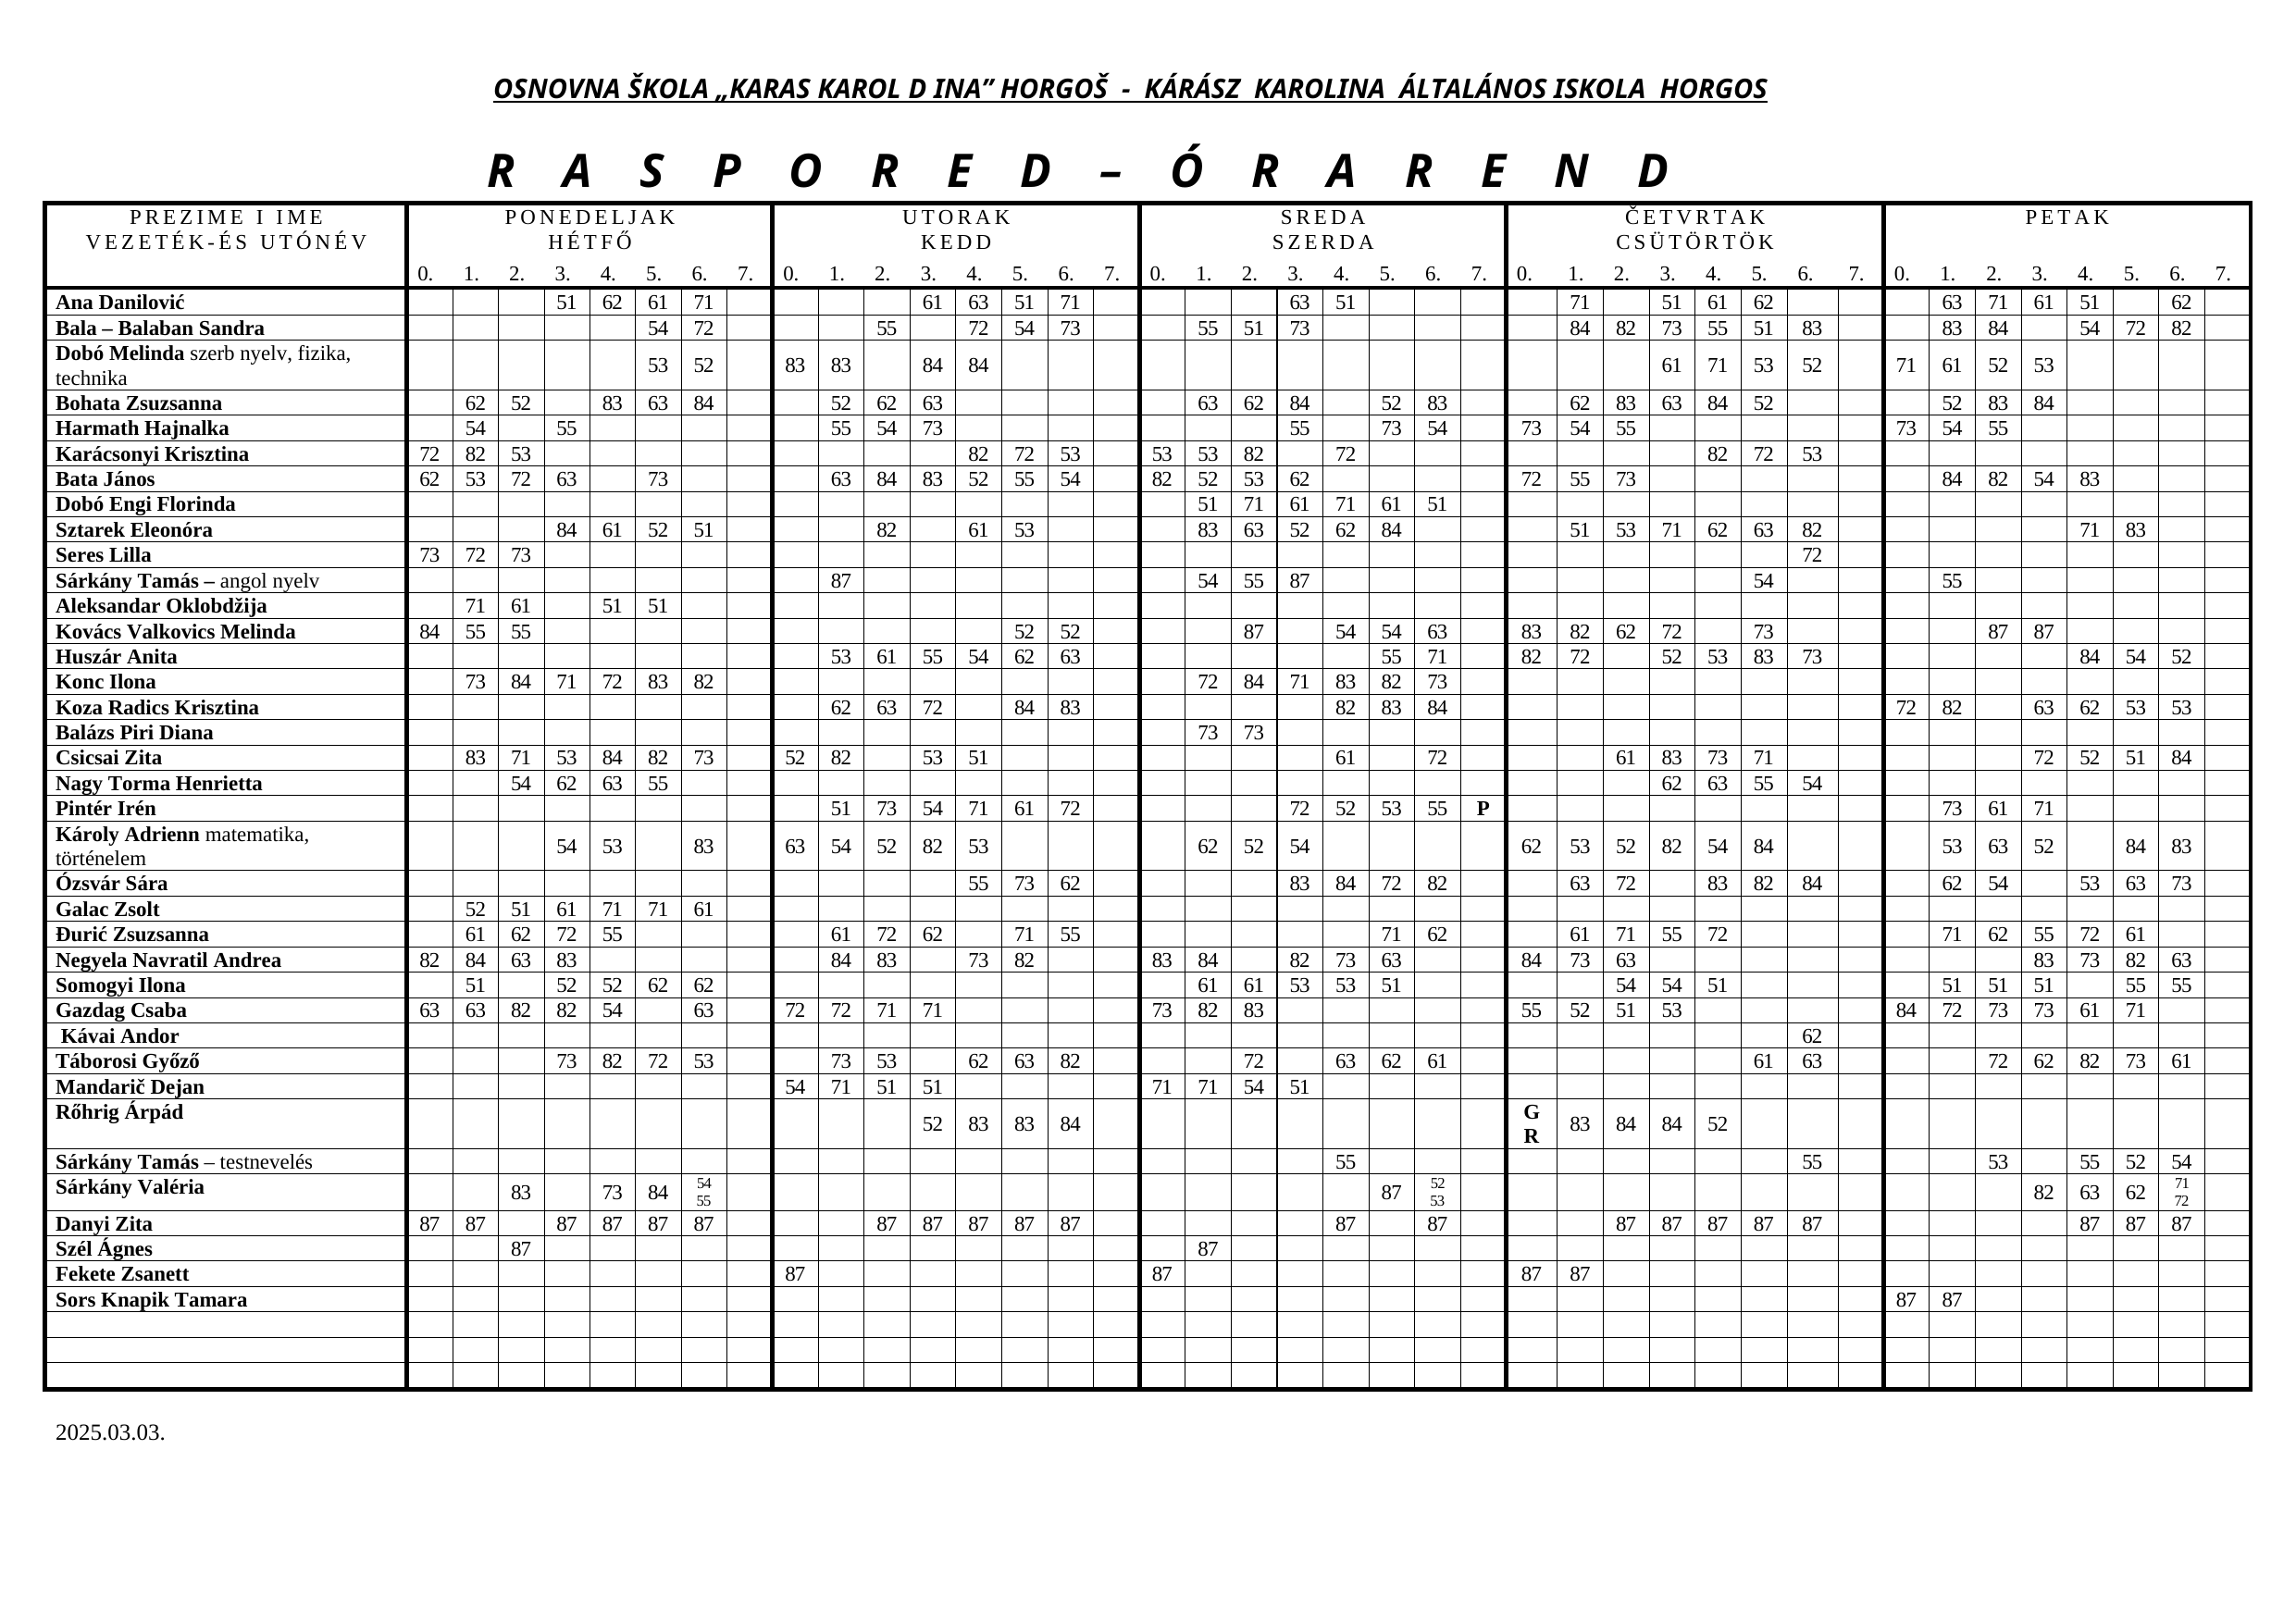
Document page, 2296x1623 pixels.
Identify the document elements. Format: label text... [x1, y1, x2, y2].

table_cell 62 [956, 1048, 1001, 1072]
table_cell 87 [775, 1261, 818, 1286]
table_cell [636, 1149, 681, 1173]
table_cell 51 [1002, 290, 1048, 315]
table_cell 63 [1558, 871, 1603, 896]
table_cell 87 [409, 1211, 453, 1235]
table_cell [1002, 1338, 1048, 1362]
table_cell 72 [2067, 922, 2113, 947]
table_cell [1323, 542, 1369, 567]
table_cell 61 [1278, 492, 1322, 516]
table_cell 62 [1370, 1048, 1414, 1072]
table_cell [1094, 822, 1137, 870]
table_cell 87 [1695, 1211, 1741, 1235]
table_cell 62 [682, 973, 726, 997]
table_cell [409, 1074, 453, 1098]
table_cell 82 [911, 822, 955, 870]
table_cell [864, 1149, 910, 1173]
table_cell [911, 316, 955, 340]
table_cell 71 [1370, 922, 1414, 947]
table_cell [2067, 441, 2113, 465]
table_cell 84 [864, 466, 910, 491]
table_cell [1508, 871, 1557, 896]
table_cell [636, 695, 681, 719]
table_cell [1788, 796, 1838, 821]
table_cell [2114, 1236, 2158, 1260]
table_cell 55 [2159, 973, 2204, 997]
table_cell 55 [636, 771, 681, 795]
table_cell 71 [1415, 644, 1460, 668]
table_cell [727, 1312, 770, 1336]
table_cell [1650, 695, 1694, 719]
table_cell [1558, 1211, 1603, 1235]
table_cell [2205, 720, 2249, 744]
table_cell 82 [1604, 316, 1649, 340]
table_cell Galac Zsolt [47, 897, 404, 921]
table_cell [1788, 695, 1838, 719]
table_cell 84 [1002, 695, 1048, 719]
table_cell [1049, 1312, 1093, 1336]
table_cell [453, 1099, 498, 1148]
table_cell 82 [1930, 695, 1975, 719]
table_cell 52 [864, 822, 910, 870]
table_cell [2067, 1363, 2113, 1387]
table_cell [1742, 1236, 1787, 1260]
table_cell [775, 796, 818, 821]
table_cell [1461, 1099, 1504, 1148]
table_cell 52 [1002, 619, 1048, 643]
table_cell Kovács Valkovics Melinda [47, 619, 404, 643]
table_cell [1508, 695, 1557, 719]
table_cell GR [1508, 1099, 1557, 1148]
table_cell [1558, 1312, 1603, 1336]
table_cell [1142, 290, 1185, 315]
table_cell 73 [1930, 796, 1975, 821]
table_cell [956, 922, 1001, 947]
table_cell [1788, 922, 1838, 947]
table_cell [775, 1312, 818, 1336]
table_cell [2022, 897, 2066, 921]
table_cell 51 [2022, 973, 2066, 997]
table_cell 54 [1232, 1074, 1276, 1098]
table_cell [453, 290, 498, 315]
table_cell [499, 1048, 544, 1072]
table_cell 87 [864, 1211, 910, 1235]
table_cell [1232, 922, 1276, 947]
table_cell [499, 796, 544, 821]
table_cell [1323, 1261, 1369, 1286]
table_cell [727, 998, 770, 1022]
table_cell [727, 1211, 770, 1235]
table_cell [2159, 897, 2204, 921]
table_cell 52 [453, 897, 498, 921]
table_cell [775, 1338, 818, 1362]
table_cell [727, 1236, 770, 1260]
table_cell [864, 720, 910, 744]
table_cell [2022, 669, 2066, 694]
table_cell 83 [1508, 619, 1557, 643]
table_cell [2022, 1236, 2066, 1260]
table_cell [1604, 1312, 1649, 1336]
table_cell 84 [545, 517, 590, 541]
table_cell 62 [1788, 1023, 1838, 1047]
table_cell 83 [1049, 695, 1093, 719]
table_cell [1650, 1261, 1694, 1286]
table_cell [499, 1099, 544, 1148]
table_cell [499, 341, 544, 390]
table_cell 87 [1930, 1287, 1975, 1311]
table_cell [1508, 492, 1557, 516]
table_cell [682, 1023, 726, 1047]
table_cell [1232, 771, 1276, 795]
table_cell 71 [1278, 669, 1322, 694]
table_cell [1049, 948, 1093, 972]
table_cell [1930, 1023, 1975, 1047]
table_cell 55 [1232, 568, 1276, 592]
table_cell [727, 1261, 770, 1286]
table_cell 83 [2114, 517, 2158, 541]
table_cell [47, 1363, 404, 1387]
table_cell [682, 1363, 726, 1387]
table_cell 63 [1788, 1048, 1838, 1072]
table_cell [453, 1261, 498, 1286]
table_cell 82 [1788, 517, 1838, 541]
table_cell [2114, 796, 2158, 821]
table_cell 63 [1695, 771, 1741, 795]
table_cell 87 [956, 1211, 1001, 1235]
table_cell [1508, 1211, 1557, 1235]
table_cell 63 [864, 695, 910, 719]
table_cell [1002, 822, 1048, 870]
table_cell [1839, 568, 1881, 592]
table_cell [1788, 1312, 1838, 1336]
table_cell 1. [453, 257, 499, 286]
table_cell [2114, 390, 2158, 415]
table_cell [499, 316, 544, 340]
table_cell [1650, 492, 1694, 516]
table_cell 83 [1323, 669, 1369, 694]
table_cell Konc Ilona [47, 669, 404, 694]
table_cell 87 [1788, 1211, 1838, 1235]
table_cell [1839, 542, 1881, 567]
table_cell [1094, 644, 1137, 668]
table_cell 7. [727, 257, 770, 286]
table_cell [1323, 341, 1369, 390]
table_cell 62 [1508, 822, 1557, 870]
table_cell Ózsvár Sára [47, 871, 404, 896]
table_cell 62 [2067, 695, 2113, 719]
table_cell 73 [819, 1048, 863, 1072]
table_cell [2205, 341, 2249, 390]
table_cell [1461, 1338, 1504, 1362]
table_cell [819, 1236, 863, 1260]
table_cell [590, 619, 635, 643]
table_cell [1461, 619, 1504, 643]
table_cell 53 [1323, 973, 1369, 997]
table_cell [1370, 568, 1414, 592]
table_cell 54 [1742, 568, 1787, 592]
table_cell [1323, 1287, 1369, 1311]
table_cell [1508, 1338, 1557, 1362]
table_header ČETVRTAK CSÜTÖRTÖK [1508, 205, 1881, 257]
table_cell [1930, 1363, 1975, 1387]
table_cell [1232, 796, 1276, 821]
table_cell [1839, 998, 1881, 1022]
table_cell [1002, 1287, 1048, 1311]
table_cell 82 [2022, 1174, 2066, 1209]
table_cell 52 [1695, 1099, 1741, 1148]
table_cell [1461, 1048, 1504, 1072]
table_cell [819, 441, 863, 465]
table_cell Fekete Zsanett [47, 1261, 404, 1286]
table_cell 63 [1185, 390, 1231, 415]
table_cell 83 [499, 1174, 544, 1209]
table_cell [409, 1236, 453, 1260]
table_cell 72 [775, 998, 818, 1022]
table_cell [636, 1338, 681, 1362]
table_cell 61 [956, 517, 1001, 541]
table_cell 73 [1278, 316, 1322, 340]
table_cell [1278, 897, 1322, 921]
table_cell [1094, 341, 1137, 390]
table_cell [1508, 897, 1557, 921]
table_cell [1094, 1074, 1137, 1098]
table_cell 53 [1002, 517, 1048, 541]
table_cell [819, 1174, 863, 1209]
table_cell [2159, 619, 2204, 643]
table_cell [2159, 1363, 2204, 1387]
table_header PETAK [1886, 205, 2249, 257]
table_cell 73 [1232, 720, 1276, 744]
table_cell [1323, 593, 1369, 617]
table_cell [636, 1023, 681, 1047]
table_cell [1002, 771, 1048, 795]
table_cell 61 [1742, 1048, 1787, 1072]
table_cell [1002, 998, 1048, 1022]
table_cell [1094, 492, 1137, 516]
table_cell 63 [1415, 619, 1460, 643]
table_cell [409, 517, 453, 541]
table_cell [1278, 1149, 1322, 1173]
table_cell 53 [1278, 973, 1322, 997]
table_cell 53 [2114, 695, 2158, 719]
table_cell [1142, 1312, 1185, 1336]
table_cell [819, 1211, 863, 1235]
table_cell [1886, 441, 1929, 465]
table_cell 84 [590, 746, 635, 770]
table_cell [1976, 746, 2021, 770]
table_cell [1278, 720, 1322, 744]
table_cell [2205, 390, 2249, 415]
table_cell 72 [682, 316, 726, 340]
table_cell [590, 415, 635, 440]
table_cell [2067, 542, 2113, 567]
table_cell [1142, 1099, 1185, 1148]
table_cell 4. [2067, 257, 2113, 286]
table_cell [775, 1174, 818, 1209]
table_cell [1839, 871, 1881, 896]
table_cell [499, 492, 544, 516]
table_cell [956, 568, 1001, 592]
table_cell 84 [682, 390, 726, 415]
text 2025.03.03. [56, 1419, 2240, 1444]
table_cell [1839, 948, 1881, 972]
table_cell [1558, 1048, 1603, 1072]
table_cell 2. [499, 257, 544, 286]
table_cell [590, 1149, 635, 1173]
table_cell [1886, 390, 1929, 415]
table_cell 54 [1049, 466, 1093, 491]
table_cell 83 [1002, 1099, 1048, 1148]
table_cell 55 [1049, 922, 1093, 947]
table_cell [1461, 871, 1504, 896]
table_cell [1742, 492, 1787, 516]
table_cell 63 [2022, 695, 2066, 719]
table_cell [1142, 669, 1185, 694]
table_cell [819, 542, 863, 567]
table_cell [1695, 695, 1741, 719]
table_cell 54 55 [682, 1174, 726, 1209]
table_cell [636, 998, 681, 1022]
table_cell [1002, 897, 1048, 921]
table_cell 54 [1323, 619, 1369, 643]
table_cell 55 [1185, 316, 1231, 340]
table_cell [545, 568, 590, 592]
table_cell [911, 948, 955, 972]
table_cell 82 [1278, 948, 1322, 972]
table_cell [499, 1261, 544, 1286]
table_cell [1232, 1099, 1276, 1148]
table_cell [545, 1363, 590, 1387]
table_cell [775, 290, 818, 315]
table_cell [453, 316, 498, 340]
table_cell [1742, 1287, 1787, 1311]
table_cell [1788, 593, 1838, 617]
table_cell [1695, 897, 1741, 921]
table_cell [864, 871, 910, 896]
table_cell [1788, 822, 1838, 870]
table_cell [911, 1236, 955, 1260]
table_cell [1094, 1236, 1137, 1260]
table_cell 51 [1278, 1074, 1322, 1098]
table_cell 62 [864, 390, 910, 415]
table_cell [1604, 796, 1649, 821]
table_cell [1508, 290, 1557, 315]
table_cell Huszár Anita [47, 644, 404, 668]
table_cell [1508, 1149, 1557, 1173]
table_cell [1508, 1048, 1557, 1072]
table_cell [1558, 542, 1603, 567]
table_cell [911, 593, 955, 617]
table_cell 87 [590, 1211, 635, 1235]
table_cell [1323, 1023, 1369, 1047]
table_cell [2022, 1261, 2066, 1286]
table_cell [1002, 1312, 1048, 1336]
table_cell [1002, 1363, 1048, 1387]
table_cell [1415, 1261, 1460, 1286]
table_cell 72 [1185, 669, 1231, 694]
table_cell [2205, 746, 2249, 770]
table_cell [2114, 1261, 2158, 1286]
table_cell 87 [1142, 1261, 1185, 1286]
table_cell [1002, 415, 1048, 440]
table_cell [1650, 1363, 1694, 1387]
table_cell [1839, 922, 1881, 947]
table_cell [727, 1149, 770, 1173]
table_cell [1976, 1023, 2021, 1047]
table_cell [682, 619, 726, 643]
table_cell [2067, 897, 2113, 921]
table_cell [1508, 1174, 1557, 1209]
table_cell [2067, 1236, 2113, 1260]
table_cell [727, 492, 770, 516]
table_cell [682, 948, 726, 972]
table_cell Harmath Hajnalka [47, 415, 404, 440]
table_cell [1232, 1174, 1276, 1209]
table_cell 63 [2067, 1174, 2113, 1209]
table_cell [1839, 1338, 1881, 1362]
table_cell [1185, 290, 1231, 315]
table_cell [1415, 897, 1460, 921]
table_cell [682, 441, 726, 465]
table_cell 3. [910, 257, 956, 286]
table_cell [682, 1338, 726, 1362]
table_cell 55 [545, 415, 590, 440]
table_cell [1323, 1363, 1369, 1387]
table_cell 5. [636, 257, 681, 286]
table_cell [956, 771, 1001, 795]
table_cell [1839, 771, 1881, 795]
table_cell [453, 341, 498, 390]
table_cell [1002, 593, 1048, 617]
table_cell 84 [1278, 390, 1322, 415]
table_cell 61 [1232, 973, 1276, 997]
table_cell 62 [636, 973, 681, 997]
table_cell 71 [819, 1074, 863, 1098]
table_cell Gazdag Csaba [47, 998, 404, 1022]
table_cell [499, 517, 544, 541]
table_cell [1604, 1174, 1649, 1209]
table_cell 61 [682, 897, 726, 921]
table_cell [1508, 542, 1557, 567]
table_cell [590, 466, 635, 491]
table_cell [2159, 593, 2204, 617]
table_cell [2205, 1099, 2249, 1148]
table_cell [409, 669, 453, 694]
table_cell 51 [590, 593, 635, 617]
table_cell [1788, 746, 1838, 770]
table_cell [775, 1149, 818, 1173]
table_cell [453, 492, 498, 516]
table_cell [499, 1287, 544, 1311]
table_cell [1370, 1261, 1414, 1286]
table_cell Kávai Andor [47, 1023, 404, 1047]
table_cell 54 [499, 771, 544, 795]
table_cell [2022, 492, 2066, 516]
table_cell [1049, 415, 1093, 440]
table_cell [2159, 1023, 2204, 1047]
table_cell [409, 822, 453, 870]
table_cell [864, 746, 910, 770]
table_cell [2205, 517, 2249, 541]
table_cell [1142, 517, 1185, 541]
table_cell 61 [1558, 922, 1603, 947]
table_cell 54 [2114, 644, 2158, 668]
table_cell 83 [775, 341, 818, 390]
table_cell [1508, 746, 1557, 770]
table_cell [819, 290, 863, 315]
table_cell [1695, 492, 1741, 516]
table_cell 62 [1232, 390, 1276, 415]
table_cell 72 [819, 998, 863, 1022]
table_cell 73 [2067, 948, 2113, 972]
table_cell [1508, 341, 1557, 390]
table_cell [1461, 1236, 1504, 1260]
table_cell 7. [1838, 257, 1881, 286]
table_cell [1558, 796, 1603, 821]
table_cell [1094, 695, 1137, 719]
table_cell [1886, 492, 1929, 516]
table_cell 73 [1695, 746, 1741, 770]
table_cell 72 [409, 441, 453, 465]
table_cell [409, 568, 453, 592]
table_cell [636, 492, 681, 516]
table_cell Sárkány Valéria [47, 1174, 404, 1209]
table_cell [1886, 466, 1929, 491]
table_cell [2205, 1338, 2249, 1362]
table_cell [545, 1261, 590, 1286]
table_cell [1232, 1261, 1276, 1286]
table_cell [1839, 822, 1881, 870]
table_cell [1788, 1261, 1838, 1286]
table_cell [1142, 746, 1185, 770]
table_cell [545, 1338, 590, 1362]
table_cell [499, 644, 544, 668]
table_cell 72 [1049, 796, 1093, 821]
table_cell [1886, 897, 1929, 921]
table_cell 82 [409, 948, 453, 972]
table_cell [1461, 1287, 1504, 1311]
table_cell 84 [1049, 1099, 1093, 1148]
table_cell [1278, 593, 1322, 617]
table_cell [590, 1099, 635, 1148]
table_cell [1232, 1211, 1276, 1235]
table_cell [1185, 1287, 1231, 1311]
table_cell [2022, 517, 2066, 541]
table_cell 72 [911, 695, 955, 719]
table_cell [1323, 822, 1369, 870]
table_cell [1002, 720, 1048, 744]
table_cell 54 [2159, 1149, 2204, 1173]
table_cell [2022, 316, 2066, 340]
table_cell 63 [1742, 517, 1787, 541]
table_cell [1415, 948, 1460, 972]
table_cell 87 [1742, 1211, 1787, 1235]
table_cell Danyi Zita [47, 1211, 404, 1235]
table_cell [2205, 568, 2249, 592]
table_cell [1976, 568, 2021, 592]
table_cell 87 [1604, 1211, 1649, 1235]
table_cell [453, 1174, 498, 1209]
table_cell [409, 771, 453, 795]
table_cell 82 [1002, 948, 1048, 972]
table_cell 72 [1370, 871, 1414, 896]
table_cell 52 [1788, 341, 1838, 390]
table_cell [1049, 822, 1093, 870]
table_cell 62 [1976, 922, 2021, 947]
table_cell 54 [2067, 316, 2113, 340]
table_cell [1461, 568, 1504, 592]
table_cell 84 [1742, 822, 1787, 870]
table_cell [1461, 998, 1504, 1022]
table_cell [1278, 341, 1322, 390]
table_cell [1002, 542, 1048, 567]
table_cell [636, 415, 681, 440]
table_cell [819, 669, 863, 694]
table_cell [1839, 517, 1881, 541]
table_cell [727, 568, 770, 592]
table_cell [453, 1363, 498, 1387]
table_cell [819, 619, 863, 643]
table_cell 55 [1002, 466, 1048, 491]
table_cell [636, 644, 681, 668]
table_cell [1094, 1312, 1137, 1336]
table_cell [1650, 441, 1694, 465]
table_cell [2159, 998, 2204, 1022]
table_cell 53 [545, 746, 590, 770]
table_cell [409, 290, 453, 315]
table_cell [545, 1174, 590, 1209]
table_cell [682, 720, 726, 744]
table_cell [1742, 1363, 1787, 1387]
table_cell [1094, 619, 1137, 643]
table_cell 87 [2114, 1211, 2158, 1235]
table_cell 6. [1415, 257, 1460, 286]
table_cell [1886, 669, 1929, 694]
table_cell [2022, 593, 2066, 617]
table_cell [682, 922, 726, 947]
table_cell [2159, 568, 2204, 592]
table_cell 84 [1558, 316, 1603, 340]
table_cell [1094, 1338, 1137, 1362]
table_cell [590, 1312, 635, 1336]
table_cell [727, 415, 770, 440]
table_cell 2. [864, 257, 910, 286]
table_cell 62 [1002, 644, 1048, 668]
table_cell [1232, 341, 1276, 390]
table_cell [1094, 1363, 1137, 1387]
table_cell [2159, 517, 2204, 541]
table_cell 63 [1604, 948, 1649, 972]
table_cell [1370, 542, 1414, 567]
table_cell [1839, 415, 1881, 440]
table_cell [1650, 1074, 1694, 1098]
table_cell [1142, 1174, 1185, 1209]
table_cell 83 [590, 390, 635, 415]
table_cell [1185, 871, 1231, 896]
table_cell [1370, 1149, 1414, 1173]
table_cell [1278, 1261, 1322, 1286]
table_cell [409, 1174, 453, 1209]
table_cell [545, 1074, 590, 1098]
table_cell 87 [2159, 1211, 2204, 1235]
table_cell [1839, 492, 1881, 516]
table_cell 72 [956, 316, 1001, 340]
table_cell [1323, 390, 1369, 415]
table_cell 73 [499, 542, 544, 567]
table_cell 84 [1886, 998, 1929, 1022]
table_cell [2022, 644, 2066, 668]
table_cell 83 [2067, 466, 2113, 491]
table_cell [2114, 1023, 2158, 1047]
table_cell [1839, 1211, 1881, 1235]
table_cell 83 [819, 341, 863, 390]
table_cell [864, 1312, 910, 1336]
table_cell 72 [1323, 441, 1369, 465]
table_cell [1886, 1099, 1929, 1148]
table_cell [1695, 1174, 1741, 1209]
table_cell [2159, 1312, 2204, 1336]
table_cell [727, 593, 770, 617]
table_cell [1370, 1236, 1414, 1260]
table_cell [1370, 897, 1414, 921]
table_cell 7. [2205, 257, 2249, 286]
table_cell [1886, 619, 1929, 643]
table_cell [727, 1099, 770, 1148]
table_cell 61 [1976, 796, 2021, 821]
table_cell [1839, 746, 1881, 770]
table_cell 51 [1695, 973, 1741, 997]
table_cell [1558, 1149, 1603, 1173]
table_cell 62 [1742, 290, 1787, 315]
table_cell 53 [1604, 517, 1649, 541]
table_cell [1604, 695, 1649, 719]
table_cell [1323, 466, 1369, 491]
table_cell 72 [1886, 695, 1929, 719]
table_cell [2205, 948, 2249, 972]
table_cell [1604, 568, 1649, 592]
table_cell [2205, 619, 2249, 643]
table_cell [590, 796, 635, 821]
table_cell [956, 1287, 1001, 1311]
table_cell [1604, 1236, 1649, 1260]
table_cell [1976, 720, 2021, 744]
table_cell [1742, 1312, 1787, 1336]
table_cell [636, 796, 681, 821]
table_cell [636, 619, 681, 643]
table_cell [1695, 415, 1741, 440]
table_cell 71 [1049, 290, 1093, 315]
table_cell 87 [453, 1211, 498, 1235]
table_cell 55 [453, 619, 498, 643]
table_cell [775, 415, 818, 440]
table_cell 84 [1930, 466, 1975, 491]
table_cell 71 [1742, 746, 1787, 770]
table_cell [1886, 542, 1929, 567]
table_cell [1788, 669, 1838, 694]
table_cell [775, 542, 818, 567]
table_cell [2022, 542, 2066, 567]
table_cell [1142, 1236, 1185, 1260]
table_cell Aleksandar Oklobdžija [47, 593, 404, 617]
table_cell [1788, 568, 1838, 592]
table_cell [1558, 1236, 1603, 1260]
table_cell [911, 973, 955, 997]
table_cell [499, 568, 544, 592]
table_cell [1695, 948, 1741, 972]
table_cell [1839, 897, 1881, 921]
table_cell 53 [864, 1048, 910, 1072]
table_cell [727, 1363, 770, 1387]
table_cell [911, 1363, 955, 1387]
table_cell [1002, 492, 1048, 516]
table_cell 83 [2022, 948, 2066, 972]
table_cell 82 [1232, 441, 1276, 465]
table_cell [409, 390, 453, 415]
table_cell [1370, 1023, 1414, 1047]
table_cell 82 [2114, 948, 2158, 972]
table_cell 84 [453, 948, 498, 972]
table_cell [453, 644, 498, 668]
table_cell [2159, 720, 2204, 744]
table_cell 52 [1370, 390, 1414, 415]
table_cell [775, 695, 818, 719]
table_cell [453, 1149, 498, 1173]
table_cell [2114, 492, 2158, 516]
table_cell [1278, 771, 1322, 795]
table_cell [1558, 492, 1603, 516]
table_cell [911, 1338, 955, 1362]
table_cell 54 [1278, 822, 1322, 870]
table_cell [2114, 1312, 2158, 1336]
table_cell [1508, 796, 1557, 821]
table_cell [1695, 466, 1741, 491]
table_cell [1976, 1261, 2021, 1286]
table_cell [1278, 1048, 1322, 1072]
table_cell 72 [636, 1048, 681, 1072]
table_cell [775, 1048, 818, 1072]
table_cell 52 53 [1415, 1174, 1460, 1209]
table_cell [1232, 897, 1276, 921]
table_cell 71 [1558, 290, 1603, 315]
table_cell [1930, 897, 1975, 921]
table_cell [1604, 593, 1649, 617]
table_cell [636, 542, 681, 567]
table_cell [1049, 720, 1093, 744]
table_cell [1650, 593, 1694, 617]
table_cell 54 [1788, 771, 1838, 795]
table_cell 87 [1370, 1174, 1414, 1209]
table_cell [956, 897, 1001, 921]
table_cell 83 [2159, 822, 2204, 870]
table_cell [819, 1261, 863, 1286]
table_cell 63 [775, 822, 818, 870]
table_cell [636, 871, 681, 896]
table_cell [956, 492, 1001, 516]
table_cell 84 [1370, 517, 1414, 541]
table_cell [1323, 316, 1369, 340]
table_cell [409, 695, 453, 719]
table_cell [1558, 897, 1603, 921]
table_cell [1558, 593, 1603, 617]
table_cell [1839, 1149, 1881, 1173]
table_cell 87 [2067, 1211, 2113, 1235]
table_cell 62 [1695, 517, 1741, 541]
table_cell 84 [1650, 1099, 1694, 1148]
table_cell [1650, 1023, 1694, 1047]
table_cell 84 [636, 1174, 681, 1209]
table_cell [590, 1236, 635, 1260]
table_cell [1461, 669, 1504, 694]
table_cell [1886, 593, 1929, 617]
table_cell 71 [1650, 517, 1694, 541]
table_cell [775, 517, 818, 541]
table_cell [775, 897, 818, 921]
table_cell [1232, 1363, 1276, 1387]
table_cell 53 [2022, 341, 2066, 390]
table_cell 54 [1976, 871, 2021, 896]
table_cell [1604, 1338, 1649, 1362]
table_cell 0. [1508, 257, 1558, 286]
table_cell 51 [682, 517, 726, 541]
table_cell [1142, 1023, 1185, 1047]
table_cell [1049, 1174, 1093, 1209]
table_cell 52 [2114, 1149, 2158, 1173]
table_cell [1930, 1211, 1975, 1235]
table_cell [1415, 998, 1460, 1022]
table_cell [1930, 1338, 1975, 1362]
table_cell [2067, 1261, 2113, 1286]
table_cell 73 [1323, 948, 1369, 972]
table_cell [1930, 1261, 1975, 1286]
table_cell [911, 871, 955, 896]
table_cell [1461, 1261, 1504, 1286]
table_cell 73 [1886, 415, 1929, 440]
table_cell 51 [1232, 316, 1276, 340]
table_cell [1185, 1099, 1231, 1148]
table_cell [1461, 695, 1504, 719]
table_cell [1508, 1236, 1557, 1260]
text OSNOVNA ŠKOLA „KARAS KAROL D INA” HORGOŠ - KÁRÁSZ KAROLINA ÁLTALÁNOS ISKOLA HORGOS [20, 69, 2240, 106]
table_cell 53 [1930, 822, 1975, 870]
table_cell 61 [636, 290, 681, 315]
table_cell 84 [2022, 390, 2066, 415]
table_cell 54 [1370, 619, 1414, 643]
table_cell [727, 948, 770, 972]
table_cell 3. [1277, 257, 1322, 286]
table_cell 73 [636, 466, 681, 491]
table_cell 83 [682, 822, 726, 870]
table_cell [775, 1363, 818, 1387]
table_cell 84 [2067, 644, 2113, 668]
table_cell [682, 695, 726, 719]
table_cell 73 [1508, 415, 1557, 440]
table_cell [2114, 771, 2158, 795]
table_cell [2114, 1363, 2158, 1387]
table_cell [1185, 746, 1231, 770]
table_cell [1232, 415, 1276, 440]
table_cell [2114, 466, 2158, 491]
table_cell 72 [1508, 466, 1557, 491]
table_cell 61 [1650, 341, 1694, 390]
table_cell [590, 871, 635, 896]
table_cell [1461, 897, 1504, 921]
table_cell [1142, 390, 1185, 415]
table_cell [1370, 1099, 1414, 1148]
table_cell 83 [1370, 695, 1414, 719]
table_cell 51 [499, 897, 544, 921]
table_cell 84 [2159, 746, 2204, 770]
table_cell 61 [911, 290, 955, 315]
table_cell 52 [819, 390, 863, 415]
table_cell [409, 1363, 453, 1387]
table_cell 52 [636, 517, 681, 541]
table_cell [864, 542, 910, 567]
table_cell 55 [1323, 1149, 1369, 1173]
table_cell [1742, 948, 1787, 972]
table_cell 73 [2159, 871, 2204, 896]
table_cell 84 [1508, 948, 1557, 972]
table_cell [590, 1338, 635, 1362]
table_cell 73 [1185, 720, 1231, 744]
table_cell [1508, 669, 1557, 694]
table_header UTORAK KEDD [775, 205, 1137, 257]
table_cell 82 [636, 746, 681, 770]
table_cell [727, 746, 770, 770]
table_cell [1049, 1236, 1093, 1260]
table_cell [2205, 466, 2249, 491]
table_cell 61 [1415, 1048, 1460, 1072]
table_cell [1886, 922, 1929, 947]
table_cell 53 [2067, 871, 2113, 896]
table_cell [2114, 441, 2158, 465]
table_cell [2114, 1099, 2158, 1148]
table_cell [1695, 1236, 1741, 1260]
table_cell [2159, 922, 2204, 947]
table_cell [1094, 593, 1137, 617]
table_cell [775, 644, 818, 668]
table_cell 0. [1142, 257, 1185, 286]
table_cell [1839, 441, 1881, 465]
table_cell 55 [1278, 415, 1322, 440]
table_cell [1415, 316, 1460, 340]
table_cell [2205, 973, 2249, 997]
table_cell 87 [1650, 1211, 1694, 1235]
table_cell 51 [1604, 998, 1649, 1022]
table_cell 62 [1278, 466, 1322, 491]
table_cell [1742, 1174, 1787, 1209]
table_cell [727, 1287, 770, 1311]
table_cell 87 [682, 1211, 726, 1235]
table_cell 5. [1002, 257, 1048, 286]
table_cell 83 [1788, 316, 1838, 340]
table_cell [1094, 771, 1137, 795]
table_cell 83 [1695, 871, 1741, 896]
table_cell 83 [1930, 316, 1975, 340]
table_cell [1049, 998, 1093, 1022]
table_cell 55 [1650, 922, 1694, 947]
table_cell 82 [956, 441, 1001, 465]
table_cell [1049, 973, 1093, 997]
table_cell Seres Lilla [47, 542, 404, 567]
table_cell [1650, 1312, 1694, 1336]
table_cell 53 [1558, 822, 1603, 870]
table_cell [2067, 1099, 2113, 1148]
table_cell [2205, 1287, 2249, 1311]
table_cell [1558, 1174, 1603, 1209]
table_cell [1695, 619, 1741, 643]
table_cell [1185, 415, 1231, 440]
table_cell 72 [1650, 619, 1694, 643]
table_cell [2159, 771, 2204, 795]
table_cell 61 [2114, 922, 2158, 947]
table_header PREZIME I IME VEZETÉK-ÉS UTÓNÉV [47, 205, 404, 286]
table_cell [956, 1312, 1001, 1336]
table_cell [1278, 1099, 1322, 1148]
table_cell [1461, 441, 1504, 465]
table_cell 6. [1048, 257, 1094, 286]
table_cell [2022, 720, 2066, 744]
table_cell [775, 669, 818, 694]
table_cell [1323, 644, 1369, 668]
table_cell [1788, 998, 1838, 1022]
table_cell [1839, 316, 1881, 340]
table_cell [1370, 1338, 1414, 1362]
table_cell 82 [545, 998, 590, 1022]
table_cell [590, 568, 635, 592]
table_cell [1886, 871, 1929, 896]
table_cell [682, 796, 726, 821]
table_cell [1461, 415, 1504, 440]
table_cell [2205, 593, 2249, 617]
table_cell [2067, 390, 2113, 415]
table_cell 62 [2022, 1048, 2066, 1072]
table_cell [2067, 492, 2113, 516]
table_cell [1049, 542, 1093, 567]
table_cell 51 [1650, 290, 1694, 315]
table_cell Sárkány Tamás – testnevelés [47, 1149, 404, 1173]
table_cell 71 [590, 897, 635, 921]
table_cell 83 [1650, 746, 1694, 770]
table_cell [1742, 720, 1787, 744]
table_cell 83 [1558, 1099, 1603, 1148]
table_cell [2067, 415, 2113, 440]
table_cell [1695, 720, 1741, 744]
table_cell [1323, 1338, 1369, 1362]
table_cell [1976, 644, 2021, 668]
subtitle R A S P O R E D – Ó R A R E N D [0, 138, 2240, 201]
table_cell 55 [590, 922, 635, 947]
table_cell [1142, 695, 1185, 719]
table_cell 82 [499, 998, 544, 1022]
table_cell [1185, 542, 1231, 567]
table_cell [1788, 390, 1838, 415]
table_cell 73 [2022, 998, 2066, 1022]
table_cell [1415, 1023, 1460, 1047]
table_cell [1232, 593, 1276, 617]
table_cell [1742, 897, 1787, 921]
table_cell [1742, 1074, 1787, 1098]
table_cell 87 [1508, 1261, 1557, 1286]
table_cell [1558, 720, 1603, 744]
table_cell [1370, 720, 1414, 744]
table_cell [409, 746, 453, 770]
table_cell [636, 1363, 681, 1387]
table_cell [775, 1287, 818, 1311]
table_cell [1650, 1287, 1694, 1311]
table_cell 63 [2159, 948, 2204, 972]
table_cell 63 [682, 998, 726, 1022]
table_cell [1930, 593, 1975, 617]
table_cell 71 [453, 593, 498, 617]
table_cell 4. [956, 257, 1001, 286]
table_cell [1930, 1149, 1975, 1173]
table_cell 71 [1185, 1074, 1231, 1098]
table_cell [409, 1338, 453, 1362]
table_cell [1002, 1149, 1048, 1173]
table_cell 87 [499, 1236, 544, 1260]
table_cell [1508, 441, 1557, 465]
table_cell [956, 1236, 1001, 1260]
table_cell [1839, 290, 1881, 315]
table_cell 55 [1976, 415, 2021, 440]
table_cell 52 [2159, 644, 2204, 668]
table_cell [499, 1074, 544, 1098]
table_cell [727, 390, 770, 415]
table_cell 84 [1323, 871, 1369, 896]
table_cell 72 [545, 922, 590, 947]
table_cell [1461, 922, 1504, 947]
table_cell 72 [1415, 746, 1460, 770]
table_cell [545, 644, 590, 668]
table_cell [453, 720, 498, 744]
table_cell [1278, 1287, 1322, 1311]
table_cell [1232, 871, 1276, 896]
table_cell [1788, 1174, 1838, 1209]
table_cell 52 [1323, 796, 1369, 821]
table_cell [682, 1287, 726, 1311]
table_cell [1415, 542, 1460, 567]
table_cell [499, 720, 544, 744]
table_cell [1558, 669, 1603, 694]
table_cell Rőhrig Árpád [47, 1099, 404, 1148]
table_cell 53 [1742, 341, 1787, 390]
table_cell 63 [453, 998, 498, 1022]
table_cell [1142, 341, 1185, 390]
table_cell [409, 1261, 453, 1286]
table_header SREDA SZERDA [1142, 205, 1504, 257]
table_cell [1508, 973, 1557, 997]
table_cell 63 [1976, 822, 2021, 870]
table_cell [1142, 619, 1185, 643]
table_cell [1094, 1048, 1137, 1072]
table_cell [1278, 922, 1322, 947]
table_cell 73 [2114, 1048, 2158, 1072]
table_cell [1370, 290, 1414, 315]
table_cell 61 [545, 897, 590, 921]
table_cell [1142, 542, 1185, 567]
table_cell [1508, 720, 1557, 744]
table_cell [590, 542, 635, 567]
table_cell 63 [1049, 644, 1093, 668]
table_cell 53 [819, 644, 863, 668]
table_cell [2205, 290, 2249, 315]
table_cell [1323, 897, 1369, 921]
table_cell [1742, 1023, 1787, 1047]
table_cell [1461, 341, 1504, 390]
table_cell 62 [2114, 1174, 2158, 1209]
table_cell [2114, 1287, 2158, 1311]
table_cell [775, 1236, 818, 1260]
table_cell [1650, 542, 1694, 567]
table_cell 4. [590, 257, 636, 286]
table_cell 51 [1558, 517, 1603, 541]
table_cell [409, 1099, 453, 1148]
table_cell [1976, 669, 2021, 694]
table_cell [1185, 922, 1231, 947]
table_cell 55 [2067, 1149, 2113, 1173]
table_cell 53 [911, 746, 955, 770]
table_cell [1886, 1149, 1929, 1173]
table_cell [545, 390, 590, 415]
table_cell [1930, 746, 1975, 770]
table_cell [1049, 1023, 1093, 1047]
table_cell [1049, 390, 1093, 415]
table_cell 87 [1185, 1236, 1231, 1260]
table_cell [1930, 1074, 1975, 1098]
table_cell [1323, 415, 1369, 440]
table_cell [1839, 1074, 1881, 1098]
table_cell [409, 415, 453, 440]
table_cell [1650, 871, 1694, 896]
table_cell Sztarek Eleonóra [47, 517, 404, 541]
table_cell 53 [1650, 998, 1694, 1022]
table_cell 4. [1323, 257, 1369, 286]
table_cell [911, 1312, 955, 1336]
table_cell [1788, 1338, 1838, 1362]
table_cell 62 [1049, 871, 1093, 896]
table_cell [2067, 568, 2113, 592]
table_cell [1695, 998, 1741, 1022]
table_cell [775, 593, 818, 617]
table_cell [1232, 1312, 1276, 1336]
table_cell [819, 720, 863, 744]
table_cell [1508, 771, 1557, 795]
table_cell [1558, 1338, 1603, 1362]
table_cell [1788, 720, 1838, 744]
table_cell 82 [1142, 466, 1185, 491]
table_cell [1142, 316, 1185, 340]
table_cell [1278, 1312, 1322, 1336]
table_cell 51 [1742, 316, 1787, 340]
table_cell 62 [409, 466, 453, 491]
table_cell [545, 1287, 590, 1311]
table_cell 82 [1650, 822, 1694, 870]
table_cell [1930, 1048, 1975, 1072]
table_cell [1886, 1074, 1929, 1098]
table_cell [2205, 796, 2249, 821]
table_cell [499, 871, 544, 896]
table_cell [1370, 998, 1414, 1022]
table_cell [1930, 771, 1975, 795]
table_cell [2114, 542, 2158, 567]
table_cell [1976, 897, 2021, 921]
table_cell [1695, 1287, 1741, 1311]
table_cell 84 [1976, 316, 2021, 340]
table_cell 61 [453, 922, 498, 947]
table_cell [727, 1338, 770, 1362]
table_cell [1558, 746, 1603, 770]
table_cell 55 [1415, 796, 1460, 821]
table_cell [409, 922, 453, 947]
table_cell [911, 542, 955, 567]
table_cell [1185, 341, 1231, 390]
table_cell [1742, 1149, 1787, 1173]
table_cell 51 [2114, 746, 2158, 770]
table_cell [2022, 771, 2066, 795]
table_cell [2022, 1149, 2066, 1173]
table_cell [2205, 871, 2249, 896]
table_cell [1886, 1174, 1929, 1209]
table_cell [636, 948, 681, 972]
table_cell 82 [453, 441, 498, 465]
table_cell 82 [1323, 695, 1369, 719]
table_cell [1370, 822, 1414, 870]
table_cell [545, 1312, 590, 1336]
table_cell [1930, 669, 1975, 694]
table_cell 1. [1930, 257, 1976, 286]
table_cell [1839, 341, 1881, 390]
table_cell [1839, 644, 1881, 668]
table_cell [911, 1023, 955, 1047]
table_cell 5. [1741, 257, 1787, 286]
table_cell 73 [1415, 669, 1460, 694]
table_cell 55 [911, 644, 955, 668]
table_cell [409, 1312, 453, 1336]
table_cell [1604, 1287, 1649, 1311]
table_cell [1508, 316, 1557, 340]
table_cell 61 [1002, 796, 1048, 821]
table_cell Táborosi Győző [47, 1048, 404, 1072]
table_cell 51 [545, 290, 590, 315]
table_cell [1278, 746, 1322, 770]
table_cell [2159, 1338, 2204, 1362]
table_cell 55 [1742, 771, 1787, 795]
table_cell [1508, 593, 1557, 617]
table_cell [1094, 568, 1137, 592]
table_cell [1323, 1074, 1369, 1098]
table_cell [1415, 1099, 1460, 1148]
table_cell [1461, 492, 1504, 516]
table_cell 63 [636, 390, 681, 415]
table_cell [1185, 619, 1231, 643]
table_cell [1049, 593, 1093, 617]
table_cell Sors Knapik Tamara [47, 1287, 404, 1311]
table_cell 7. [1094, 257, 1137, 286]
table_cell [727, 720, 770, 744]
table_cell [1604, 1149, 1649, 1173]
table_cell [864, 1338, 910, 1362]
table_cell [1742, 466, 1787, 491]
table_cell [636, 822, 681, 870]
table_cell [1370, 441, 1414, 465]
table_cell 61 [864, 644, 910, 668]
table_cell [409, 897, 453, 921]
table_cell [2022, 1312, 2066, 1336]
table_cell 54 [2022, 466, 2066, 491]
table_cell [1976, 492, 2021, 516]
table_cell [682, 568, 726, 592]
table_cell [590, 720, 635, 744]
table_cell [1886, 796, 1929, 821]
table_cell [1415, 1236, 1460, 1260]
table_cell [1185, 593, 1231, 617]
table_cell [2159, 492, 2204, 516]
table_cell [1930, 720, 1975, 744]
table_cell 71 [1323, 492, 1369, 516]
table_cell 53 [1370, 796, 1414, 821]
table_cell [1508, 922, 1557, 947]
table_cell 61 [819, 922, 863, 947]
table_cell 63 [499, 948, 544, 972]
table_cell 72 [1604, 871, 1649, 896]
table_cell 62 [1558, 390, 1603, 415]
table_cell 82 [1508, 644, 1557, 668]
table_cell [1788, 973, 1838, 997]
table_cell 51 [1930, 973, 1975, 997]
table_cell [1278, 1236, 1322, 1260]
table_cell 2. [1604, 257, 1649, 286]
table_cell [545, 492, 590, 516]
table_cell 0. [775, 257, 818, 286]
table_cell [1370, 746, 1414, 770]
table_cell [1461, 1149, 1504, 1173]
table_cell [2022, 871, 2066, 896]
table_cell 87 [1558, 1261, 1603, 1286]
table_cell [864, 1174, 910, 1209]
table_cell 82 [1049, 1048, 1093, 1072]
table_cell 63 [819, 466, 863, 491]
table_cell [1323, 1174, 1369, 1209]
table_cell [1094, 871, 1137, 896]
table_cell [545, 441, 590, 465]
table_cell [1604, 1023, 1649, 1047]
table_cell 63 [1278, 290, 1322, 315]
table_cell [1604, 771, 1649, 795]
table_cell [1415, 973, 1460, 997]
table_cell 51 [1323, 290, 1369, 315]
table_cell [1415, 290, 1460, 315]
table_cell 62 [1650, 771, 1694, 795]
table_cell 52 [911, 1099, 955, 1148]
table_cell [1508, 1074, 1557, 1098]
table_cell 71 [1976, 290, 2021, 315]
table_cell [1695, 1149, 1741, 1173]
table_cell 71 [864, 998, 910, 1022]
table_cell 84 [1415, 695, 1460, 719]
table_cell 6. [681, 257, 727, 286]
table_cell [1278, 644, 1322, 668]
table_cell [911, 1048, 955, 1072]
table_cell [1695, 1312, 1741, 1336]
table_cell [47, 1312, 404, 1336]
table_cell 84 [956, 341, 1001, 390]
table_cell Đurić Zsuzsanna [47, 922, 404, 947]
table_cell 6. [2159, 257, 2204, 286]
table_cell 52 [1049, 619, 1093, 643]
table_cell [2067, 1023, 2113, 1047]
table_cell [1370, 1074, 1414, 1098]
table_cell [1742, 796, 1787, 821]
table_cell [545, 593, 590, 617]
table_cell 53 [1049, 441, 1093, 465]
table_cell [1049, 669, 1093, 694]
table_cell [911, 619, 955, 643]
table_cell [1049, 897, 1093, 921]
table_cell [1094, 316, 1137, 340]
table_cell 87 [1886, 1287, 1929, 1311]
table_cell [911, 897, 955, 921]
table_cell [775, 1023, 818, 1047]
table_cell [819, 492, 863, 516]
table_cell 63 [1930, 290, 1975, 315]
table_cell [727, 669, 770, 694]
table_cell [545, 1149, 590, 1173]
table_cell [864, 619, 910, 643]
table_cell [1094, 517, 1137, 541]
table_cell 52 [590, 973, 635, 997]
table_cell Pintér Irén [47, 796, 404, 821]
table_cell 62 [911, 922, 955, 947]
table_cell 71 [1695, 341, 1741, 390]
table_cell [2205, 695, 2249, 719]
table_cell [727, 897, 770, 921]
table_cell [1650, 1048, 1694, 1072]
table_cell Dobó Melinda szerb nyelv, fizika, technika [47, 341, 404, 390]
table_cell [1094, 796, 1137, 821]
table_cell [1415, 517, 1460, 541]
table_cell [1788, 948, 1838, 972]
table_cell 87 [1323, 1211, 1369, 1235]
table_cell 54 [864, 415, 910, 440]
table_cell [1886, 517, 1929, 541]
table_cell [1370, 771, 1414, 795]
table_cell [1142, 922, 1185, 947]
table_cell 51 [819, 796, 863, 821]
table_cell [1461, 746, 1504, 770]
table_cell 53 [682, 1048, 726, 1072]
table_cell [1742, 1099, 1787, 1148]
table_cell 71 [636, 897, 681, 921]
table_cell [864, 290, 910, 315]
table_cell [1049, 492, 1093, 516]
table_cell 1. [1185, 257, 1231, 286]
table_cell [1558, 771, 1603, 795]
table_cell [545, 1023, 590, 1047]
table_cell [1094, 998, 1137, 1022]
table_cell [2067, 796, 2113, 821]
table_cell 52 [956, 466, 1001, 491]
table_cell [1604, 492, 1649, 516]
table_cell [1142, 1363, 1185, 1387]
table_cell [1370, 316, 1414, 340]
table_cell [1839, 1023, 1881, 1047]
table_cell 62 [819, 695, 863, 719]
table_cell [1558, 1363, 1603, 1387]
table_cell [1508, 1023, 1557, 1047]
table_cell [1788, 290, 1838, 315]
table_cell 4. [1695, 257, 1741, 286]
table_cell 63 [1370, 948, 1414, 972]
table_cell [1839, 1236, 1881, 1260]
table_cell [590, 492, 635, 516]
table_cell [864, 492, 910, 516]
table_cell [453, 1312, 498, 1336]
table_cell [2159, 1287, 2204, 1311]
table_cell 61 [1185, 973, 1231, 997]
table_cell [1002, 568, 1048, 592]
table_cell [453, 1236, 498, 1260]
table_cell [2205, 415, 2249, 440]
table_cell 71 [1886, 341, 1929, 390]
table_cell [2114, 1074, 2158, 1098]
table_cell [1839, 619, 1881, 643]
table_cell [1695, 1048, 1741, 1072]
table_cell [636, 1236, 681, 1260]
table_cell 72 [1278, 796, 1322, 821]
table_cell 72 [1002, 441, 1048, 465]
table_cell [2067, 1312, 2113, 1336]
table_cell [1002, 746, 1048, 770]
table_cell [956, 998, 1001, 1022]
table_cell 83 [1232, 998, 1276, 1022]
table_cell [1788, 1074, 1838, 1098]
table_cell [864, 1236, 910, 1260]
table_cell [1094, 390, 1137, 415]
table_cell [1461, 593, 1504, 617]
table_cell [590, 1023, 635, 1047]
table_cell [682, 1099, 726, 1148]
table_cell 51 [1976, 973, 2021, 997]
table_cell [1886, 771, 1929, 795]
table_cell [590, 1261, 635, 1286]
table_cell 87 [1049, 1211, 1093, 1235]
table_cell 71 [1142, 1074, 1185, 1098]
table_cell [1839, 466, 1881, 491]
table_cell [1886, 644, 1929, 668]
table_cell [727, 1074, 770, 1098]
table_cell [1049, 341, 1093, 390]
table_cell [1839, 390, 1881, 415]
table_cell [2159, 415, 2204, 440]
table_cell [1930, 1312, 1975, 1336]
table_cell 83 [545, 948, 590, 972]
table_cell [1002, 1174, 1048, 1209]
table_cell 3. [544, 257, 590, 286]
table_cell [1142, 1149, 1185, 1173]
table_cell [1232, 1023, 1276, 1047]
table_cell [590, 441, 635, 465]
table_cell [1415, 1149, 1460, 1173]
table_cell [545, 720, 590, 744]
table_cell [1461, 517, 1504, 541]
table_cell [775, 973, 818, 997]
table_cell [1323, 1099, 1369, 1148]
table_cell [2067, 1338, 2113, 1362]
table_cell [499, 1023, 544, 1047]
table_cell [2022, 1363, 2066, 1387]
table_cell 3. [2021, 257, 2067, 286]
table_cell 62 [499, 922, 544, 947]
table_cell [1461, 1074, 1504, 1098]
table_cell [1886, 720, 1929, 744]
table_cell 83 [1976, 390, 2021, 415]
table_cell [1094, 290, 1137, 315]
table_cell [775, 568, 818, 592]
table_cell [2205, 1211, 2249, 1235]
table_cell [1415, 466, 1460, 491]
table_cell [775, 871, 818, 896]
table_cell [2159, 669, 2204, 694]
table_cell 84 [819, 948, 863, 972]
table_cell 83 [1278, 871, 1322, 896]
table_cell [2205, 316, 2249, 340]
table_cell Bala – Balaban Sandra [47, 316, 404, 340]
table_cell [1742, 542, 1787, 567]
table_cell [2022, 1023, 2066, 1047]
table_cell [1185, 1261, 1231, 1286]
table_cell [409, 492, 453, 516]
table_cell [1886, 568, 1929, 592]
table_cell [1142, 1287, 1185, 1311]
table_cell 83 [1185, 517, 1231, 541]
table_cell [1695, 1338, 1741, 1362]
table_cell [1558, 1287, 1603, 1311]
table_cell [1232, 1287, 1276, 1311]
table_cell Csicsai Zita [47, 746, 404, 770]
table_cell [409, 1287, 453, 1311]
table_cell [1002, 1023, 1048, 1047]
table_cell 83 [1415, 390, 1460, 415]
table_cell [1558, 973, 1603, 997]
table_cell [1094, 1099, 1137, 1148]
table_cell [1930, 441, 1975, 465]
table_cell 63 [1323, 1048, 1369, 1072]
table_cell Karácsonyi Krisztina [47, 441, 404, 465]
table_cell [1650, 1236, 1694, 1260]
table_cell [1604, 290, 1649, 315]
table_cell [911, 441, 955, 465]
table_cell [409, 316, 453, 340]
table_cell [1508, 1363, 1557, 1387]
table_cell [1930, 619, 1975, 643]
table_cell [956, 619, 1001, 643]
table_cell 73 [1742, 619, 1787, 643]
table_cell [1886, 290, 1929, 315]
table_cell 83 [911, 466, 955, 491]
table_cell [1278, 1338, 1322, 1362]
table_cell [2159, 796, 2204, 821]
table_cell [1695, 796, 1741, 821]
table_cell [1232, 1149, 1276, 1173]
table_cell [2205, 1149, 2249, 1173]
table_cell 63 [1232, 517, 1276, 541]
table_cell Somogyi Ilona [47, 973, 404, 997]
table_cell 53 [1232, 466, 1276, 491]
table_cell [1695, 593, 1741, 617]
table_cell [1094, 922, 1137, 947]
table_cell [864, 1261, 910, 1286]
table_cell [911, 1287, 955, 1311]
table_cell [1742, 1338, 1787, 1362]
table_cell [636, 1312, 681, 1336]
table_cell 53 [1788, 441, 1838, 465]
table_cell [1142, 1048, 1185, 1072]
table_cell 84 [911, 341, 955, 390]
table_cell [1415, 568, 1460, 592]
table_cell [864, 1287, 910, 1311]
table_cell [1604, 341, 1649, 390]
table_cell [1461, 466, 1504, 491]
table_cell 63 [911, 390, 955, 415]
table_cell 1. [818, 257, 864, 286]
table_cell [1323, 568, 1369, 592]
table_cell 62 [1415, 922, 1460, 947]
table_cell [1415, 1338, 1460, 1362]
table_cell [1508, 1312, 1557, 1336]
table_cell [2205, 1312, 2249, 1336]
table_cell [1976, 1211, 2021, 1235]
table_cell 71 [956, 796, 1001, 821]
table_cell [1142, 796, 1185, 821]
table_cell [1886, 1211, 1929, 1235]
table_cell 87 [819, 568, 863, 592]
table_cell 63 [545, 466, 590, 491]
table_cell 73 [1002, 871, 1048, 896]
table_cell 55 [2022, 922, 2066, 947]
table_cell [819, 1363, 863, 1387]
table_cell [1142, 1338, 1185, 1362]
table_cell 61 [499, 593, 544, 617]
table_cell 84 [1695, 390, 1741, 415]
table_cell [1415, 1312, 1460, 1336]
table_cell [1886, 1048, 1929, 1072]
table_cell 51 [1415, 492, 1460, 516]
table_cell 82 [1976, 466, 2021, 491]
table_cell [775, 492, 818, 516]
table_cell [1370, 1211, 1414, 1235]
table_cell 61 [1370, 492, 1414, 516]
table_cell [1976, 1287, 2021, 1311]
table_cell [956, 390, 1001, 415]
table_cell [1558, 1074, 1603, 1098]
table_cell [1976, 1312, 2021, 1336]
table_cell [682, 1074, 726, 1098]
table_cell 73 [409, 542, 453, 567]
table_cell 54 [1604, 973, 1649, 997]
table_cell 62 [1185, 822, 1231, 870]
table_cell [1742, 973, 1787, 997]
table_cell [1508, 390, 1557, 415]
table_cell 61 [2159, 1048, 2204, 1072]
table_cell [2067, 771, 2113, 795]
table_cell [682, 1236, 726, 1260]
table_cell [2067, 1074, 2113, 1098]
table_cell 52 [1976, 341, 2021, 390]
table_cell 52 [2022, 822, 2066, 870]
table_cell [1142, 973, 1185, 997]
table_cell [911, 771, 955, 795]
table_cell [1049, 568, 1093, 592]
table_cell [1185, 796, 1231, 821]
table_cell [1976, 695, 2021, 719]
table_cell 55 [1930, 568, 1975, 592]
table_cell [1742, 593, 1787, 617]
table_cell [2067, 619, 2113, 643]
table_cell [1461, 644, 1504, 668]
table_cell [1930, 1099, 1975, 1148]
table_cell [727, 695, 770, 719]
table_cell 62 [2159, 290, 2204, 315]
table_cell [819, 1338, 863, 1362]
table_cell 71 [2067, 517, 2113, 541]
table_cell [1278, 1023, 1322, 1047]
table_cell 53 [1976, 1149, 2021, 1173]
table_cell 73 [1370, 415, 1414, 440]
table_cell [636, 720, 681, 744]
table_cell [1650, 948, 1694, 972]
table_cell [409, 644, 453, 668]
table_cell [1142, 644, 1185, 668]
table_cell 62 [545, 771, 590, 795]
table_cell [1930, 492, 1975, 516]
table_cell [1142, 492, 1185, 516]
table_cell [2022, 1099, 2066, 1148]
table_cell [864, 341, 910, 390]
table_cell [1788, 1363, 1838, 1387]
table_cell [453, 1074, 498, 1098]
table_cell [819, 1287, 863, 1311]
table_cell [1604, 1261, 1649, 1286]
table_cell [2205, 492, 2249, 516]
table_cell [1788, 619, 1838, 643]
table_cell [682, 1312, 726, 1336]
table_cell [1886, 1338, 1929, 1362]
table_cell [1185, 695, 1231, 719]
table_cell [1461, 1312, 1504, 1336]
table_cell 3. [1649, 257, 1695, 286]
table_cell [590, 341, 635, 390]
table_cell [956, 1174, 1001, 1209]
table_cell [775, 390, 818, 415]
table_cell 52 [1185, 466, 1231, 491]
table_cell 52 [1232, 822, 1276, 870]
table_cell [1185, 1023, 1231, 1047]
table_cell [911, 568, 955, 592]
table_cell [1839, 1363, 1881, 1387]
table_cell [2205, 1023, 2249, 1047]
table_cell 73 [682, 746, 726, 770]
table_cell [1742, 695, 1787, 719]
table_cell Bohata Zsuzsanna [47, 390, 404, 415]
table_cell [1370, 1363, 1414, 1387]
table_cell 72 [1742, 441, 1787, 465]
table_cell [727, 619, 770, 643]
table_cell 55 [1604, 415, 1649, 440]
table_cell [2159, 1261, 2204, 1286]
table_cell [2205, 441, 2249, 465]
table_cell [1094, 669, 1137, 694]
table_cell [911, 1261, 955, 1286]
table_cell [1976, 542, 2021, 567]
table_cell [2205, 897, 2249, 921]
table_cell [1976, 517, 2021, 541]
table_cell [1094, 1287, 1137, 1311]
table_cell [2114, 568, 2158, 592]
table_cell [1695, 669, 1741, 694]
table_cell [1002, 1074, 1048, 1098]
table_cell 52 [1558, 998, 1603, 1022]
table_cell [1094, 441, 1137, 465]
table_cell [775, 1211, 818, 1235]
table_cell [2159, 1074, 2204, 1098]
table_cell 53 [636, 341, 681, 390]
table_cell [1695, 568, 1741, 592]
table_cell 61 [1604, 746, 1649, 770]
table_cell [819, 1099, 863, 1148]
table_cell [727, 441, 770, 465]
table_cell [1002, 341, 1048, 390]
table_cell 87 [2022, 619, 2066, 643]
table_cell [2205, 1074, 2249, 1098]
table_cell [727, 1174, 770, 1209]
table_cell [1508, 1287, 1557, 1311]
table_cell 54 [1415, 415, 1460, 440]
table_cell [1742, 1261, 1787, 1286]
table_cell [1788, 1236, 1838, 1260]
table_cell [1415, 441, 1460, 465]
table_cell [2114, 415, 2158, 440]
table_cell [1788, 1287, 1838, 1311]
table_cell Balázs Piri Diana [47, 720, 404, 744]
table_cell [1049, 517, 1093, 541]
table_cell [409, 720, 453, 744]
table_cell [590, 1074, 635, 1098]
table_cell [636, 1074, 681, 1098]
table_cell [727, 542, 770, 567]
table_cell [2159, 390, 2204, 415]
table_cell 71 [1604, 922, 1649, 947]
table_cell [1232, 746, 1276, 770]
table_cell 52 [1742, 390, 1787, 415]
table_cell 5. [2113, 257, 2159, 286]
table_cell [590, 316, 635, 340]
table_cell [1976, 1174, 2021, 1209]
table_cell 84 [1232, 669, 1276, 694]
table_cell [2159, 441, 2204, 465]
table_cell [1930, 644, 1975, 668]
table_cell [1604, 1048, 1649, 1072]
table_cell [1094, 1149, 1137, 1173]
table_cell [1185, 1312, 1231, 1336]
table_cell [1232, 644, 1276, 668]
table_cell [1558, 441, 1603, 465]
table_cell [864, 897, 910, 921]
table_cell [1839, 1261, 1881, 1286]
table_cell [1049, 1287, 1093, 1311]
table_cell 54 [1185, 568, 1231, 592]
table_cell [1185, 1174, 1231, 1209]
table_cell [409, 341, 453, 390]
table_cell [1185, 1149, 1231, 1173]
table_cell [2114, 1338, 2158, 1362]
table_cell [1142, 822, 1185, 870]
table_cell Bata János [47, 466, 404, 491]
table_cell 87 [911, 1211, 955, 1235]
table_cell [636, 922, 681, 947]
table_cell 71 [2114, 998, 2158, 1022]
table_cell 54 [1650, 973, 1694, 997]
table_cell [1278, 695, 1322, 719]
table_cell [409, 1023, 453, 1047]
table_cell [682, 871, 726, 896]
table_cell [1695, 1261, 1741, 1286]
table_cell [1323, 1312, 1369, 1336]
table_cell 7. [1460, 257, 1504, 286]
table_cell [1886, 822, 1929, 870]
table_cell [775, 466, 818, 491]
table_cell 73 [864, 796, 910, 821]
table_cell [682, 593, 726, 617]
table_cell [1049, 1261, 1093, 1286]
table_cell 53 [453, 466, 498, 491]
table_cell 87 [1415, 1211, 1460, 1235]
table_cell [1185, 1048, 1231, 1072]
table_cell [1650, 1338, 1694, 1362]
table_cell [1930, 1236, 1975, 1260]
table_cell [2067, 973, 2113, 997]
table_cell [956, 720, 1001, 744]
table_cell [682, 466, 726, 491]
table_cell 72 [590, 669, 635, 694]
table_cell [2205, 822, 2249, 870]
table_cell [1604, 644, 1649, 668]
table_cell [1839, 1312, 1881, 1336]
table_cell [1742, 415, 1787, 440]
table_cell [864, 771, 910, 795]
table_cell [2205, 1236, 2249, 1260]
table_cell [545, 1099, 590, 1148]
table_cell [2114, 619, 2158, 643]
table_cell 72 [2022, 746, 2066, 770]
table_cell 51 [453, 973, 498, 997]
table_cell [1650, 1174, 1694, 1209]
table_cell 82 [2159, 316, 2204, 340]
table_cell [775, 441, 818, 465]
table_cell [1604, 542, 1649, 567]
table_cell [409, 796, 453, 821]
table_cell [453, 1287, 498, 1311]
table_cell 55 [499, 619, 544, 643]
table_cell [956, 695, 1001, 719]
table_cell [453, 1023, 498, 1047]
table_cell 71 72 [2159, 1174, 2204, 1209]
table_cell [1461, 1363, 1504, 1387]
table_cell 83 [956, 1099, 1001, 1148]
table_cell 72 [1930, 998, 1975, 1022]
table_cell [2022, 441, 2066, 465]
table_cell 55 [956, 871, 1001, 896]
table_cell 51 [911, 1074, 955, 1098]
table_cell [2159, 1099, 2204, 1148]
table_cell [1002, 390, 1048, 415]
table_cell 0. [409, 257, 453, 286]
table_cell 61 [2067, 998, 2113, 1022]
table_cell 72 [1788, 542, 1838, 567]
table_cell [1415, 593, 1460, 617]
table_cell [545, 871, 590, 896]
table_cell 52 [1930, 390, 1975, 415]
table_cell [1094, 1211, 1137, 1235]
table_cell [1886, 1023, 1929, 1047]
table_cell [864, 1099, 910, 1148]
table_cell 55 [1370, 644, 1414, 668]
table_cell [1886, 1236, 1929, 1260]
table_cell [1558, 341, 1603, 390]
table_cell [1094, 1174, 1137, 1209]
table_cell [864, 1023, 910, 1047]
table_cell [1185, 1338, 1231, 1362]
table_cell [1976, 1363, 2021, 1387]
table_cell [590, 695, 635, 719]
table_cell 2. [1231, 257, 1277, 286]
table_cell [2159, 341, 2204, 390]
table_cell [682, 492, 726, 516]
table_cell [727, 871, 770, 896]
table_cell [1886, 973, 1929, 997]
table_cell [636, 441, 681, 465]
table_cell [1049, 771, 1093, 795]
table_cell [1976, 593, 2021, 617]
table_cell [1142, 771, 1185, 795]
table_cell [1742, 998, 1787, 1022]
table_cell [1558, 1023, 1603, 1047]
table_cell 82 [2067, 1048, 2113, 1072]
table_cell [545, 619, 590, 643]
table_cell [911, 669, 955, 694]
table_cell 61 [1930, 341, 1975, 390]
table_cell 51 [864, 1074, 910, 1098]
table_cell Károly Adrienn matematika, történelem [47, 822, 404, 870]
table_cell 63 [956, 290, 1001, 315]
table_cell [1142, 720, 1185, 744]
table_cell [727, 466, 770, 491]
table_cell [2114, 669, 2158, 694]
table_cell 83 [453, 746, 498, 770]
table_cell [590, 1363, 635, 1387]
table_cell [2205, 771, 2249, 795]
table_cell [911, 1149, 955, 1173]
table_cell 54 [1930, 415, 1975, 440]
table_cell 54 [453, 415, 498, 440]
table_cell [2205, 542, 2249, 567]
table_cell [2067, 720, 2113, 744]
table_cell [453, 796, 498, 821]
table_cell [1094, 897, 1137, 921]
table_cell [2067, 822, 2113, 870]
table_cell [636, 1099, 681, 1148]
table_cell 73 [1788, 644, 1838, 668]
table_cell [682, 542, 726, 567]
table_cell [499, 1363, 544, 1387]
table_cell [775, 720, 818, 744]
table_cell [864, 1363, 910, 1387]
table_cell [819, 871, 863, 896]
table_cell [1049, 1363, 1093, 1387]
table_cell [1278, 542, 1322, 567]
table_cell [590, 1287, 635, 1311]
table_cell [499, 822, 544, 870]
table_cell [453, 695, 498, 719]
table_cell 63 [1002, 1048, 1048, 1072]
table_cell [1232, 542, 1276, 567]
table_cell 2. [1976, 257, 2021, 286]
table_cell 53 [1185, 441, 1231, 465]
table_cell [1650, 796, 1694, 821]
table_cell [1650, 720, 1694, 744]
table_cell [1839, 695, 1881, 719]
table_cell [1461, 390, 1504, 415]
table_cell [1461, 973, 1504, 997]
table_cell [864, 669, 910, 694]
table_cell [682, 1149, 726, 1173]
table_cell [956, 669, 1001, 694]
table_cell [1839, 720, 1881, 744]
table_cell 71 [682, 290, 726, 315]
table_cell [1278, 998, 1322, 1022]
table_cell [1558, 568, 1603, 592]
table_cell [1323, 922, 1369, 947]
table_cell [636, 568, 681, 592]
table_cell [1558, 695, 1603, 719]
table_cell [956, 1074, 1001, 1098]
table_cell [1415, 341, 1460, 390]
table_cell [453, 822, 498, 870]
table_cell [682, 771, 726, 795]
table_cell [864, 441, 910, 465]
table_cell [1232, 1338, 1276, 1362]
table_cell [1185, 771, 1231, 795]
table_cell [727, 290, 770, 315]
table_cell [1002, 669, 1048, 694]
table_cell 82 [1415, 871, 1460, 896]
table_cell 51 [1185, 492, 1231, 516]
table_cell [956, 542, 1001, 567]
table_cell 82 [590, 1048, 635, 1072]
table_cell [1002, 973, 1048, 997]
table_cell [1370, 1287, 1414, 1311]
table_cell [453, 568, 498, 592]
table_cell [545, 796, 590, 821]
table_cell [499, 290, 544, 315]
table_cell [727, 922, 770, 947]
table_cell 53 [499, 441, 544, 465]
table_cell 62 [590, 290, 635, 315]
table_cell [727, 796, 770, 821]
table_cell [499, 1312, 544, 1336]
table_cell [1839, 1048, 1881, 1072]
table_cell [1002, 1261, 1048, 1286]
table_cell [2205, 1174, 2249, 1209]
table_cell 71 [2022, 796, 2066, 821]
table_cell [727, 644, 770, 668]
table_cell 71 [1232, 492, 1276, 516]
table_cell [819, 517, 863, 541]
table_cell [819, 973, 863, 997]
table_cell 84 [499, 669, 544, 694]
table_cell [2114, 290, 2158, 315]
table_cell [956, 1149, 1001, 1173]
table_cell [956, 415, 1001, 440]
table_cell 72 [1558, 644, 1603, 668]
table_cell [1232, 1236, 1276, 1260]
table_cell [2114, 897, 2158, 921]
table_cell [956, 1023, 1001, 1047]
table_cell 51 [636, 593, 681, 617]
table_cell [1650, 466, 1694, 491]
table_cell [1886, 1312, 1929, 1336]
table_cell [2205, 644, 2249, 668]
table_cell 87 [1976, 619, 2021, 643]
table_cell [2067, 593, 2113, 617]
table_cell [1976, 771, 2021, 795]
table_cell [1415, 1363, 1460, 1387]
table_cell 63 [1650, 390, 1694, 415]
table_cell [775, 771, 818, 795]
table_cell 72 [1976, 1048, 2021, 1072]
table_cell 54 [819, 822, 863, 870]
table_cell 51 [2067, 290, 2113, 315]
table_cell 83 [864, 948, 910, 972]
table_cell [1049, 1074, 1093, 1098]
table_cell [1604, 1074, 1649, 1098]
table_cell [727, 973, 770, 997]
table_cell [1695, 1363, 1741, 1387]
table_cell 53 [1695, 644, 1741, 668]
table_cell [2022, 1211, 2066, 1235]
table_cell [1976, 948, 2021, 972]
table_cell [545, 542, 590, 567]
table_cell [682, 415, 726, 440]
table_cell 52 [1278, 517, 1322, 541]
table_cell [1839, 1099, 1881, 1148]
table_cell 84 [1185, 948, 1231, 972]
table_cell [1278, 1174, 1322, 1209]
table_cell 82 [864, 517, 910, 541]
table_cell 62 [1930, 871, 1975, 896]
table_cell [499, 1338, 544, 1362]
table_cell 52 [2067, 746, 2113, 770]
table_cell [1278, 1211, 1322, 1235]
table_cell [636, 1287, 681, 1311]
table_cell [2067, 341, 2113, 390]
table_cell 52 [682, 341, 726, 390]
table_cell [1976, 1236, 2021, 1260]
table_cell 62 [1323, 517, 1369, 541]
table_cell [1142, 593, 1185, 617]
table_cell [1886, 746, 1929, 770]
table_cell [1930, 542, 1975, 567]
table_cell [1461, 290, 1504, 315]
table_cell [545, 1236, 590, 1260]
table_cell [1976, 441, 2021, 465]
table_cell [1461, 771, 1504, 795]
table_cell 54 [956, 644, 1001, 668]
table_cell [1886, 1261, 1929, 1286]
table_cell [1604, 720, 1649, 744]
table_cell [1695, 1074, 1741, 1098]
table_cell [1232, 948, 1276, 972]
table_cell [1094, 415, 1137, 440]
table_cell 71 [545, 669, 590, 694]
table_cell 55 [1558, 466, 1603, 491]
table_cell 84 [1604, 1099, 1649, 1148]
table_cell 52 [499, 390, 544, 415]
table_cell 73 [1650, 316, 1694, 340]
table_cell [2067, 669, 2113, 694]
table_cell 55 [1695, 316, 1741, 340]
table_cell [1650, 897, 1694, 921]
table_cell [911, 517, 955, 541]
table_cell [1094, 746, 1137, 770]
table_cell [1461, 316, 1504, 340]
table_cell [2022, 568, 2066, 592]
table_cell [682, 1261, 726, 1286]
table_cell [453, 517, 498, 541]
table_cell [1788, 1099, 1838, 1148]
table_cell 84 [1788, 871, 1838, 896]
table_cell 72 [2114, 316, 2158, 340]
table_cell 71 [1930, 922, 1975, 947]
table_cell 71 [499, 746, 544, 770]
table_cell [956, 1363, 1001, 1387]
table_cell 73 [1142, 998, 1185, 1022]
table_cell [1049, 1149, 1093, 1173]
table_cell 53 [1142, 441, 1185, 465]
table_cell [727, 517, 770, 541]
table_cell [499, 1211, 544, 1235]
table_cell 63 [590, 771, 635, 795]
table_cell 54 [775, 1074, 818, 1098]
table_cell 54 [590, 998, 635, 1022]
table_cell [727, 1048, 770, 1072]
table_cell [1094, 542, 1137, 567]
table_cell Koza Radics Krisztina [47, 695, 404, 719]
table_cell [911, 1174, 955, 1209]
table_cell [1788, 492, 1838, 516]
table_cell [1788, 897, 1838, 921]
table_cell [453, 1048, 498, 1072]
table_cell [545, 695, 590, 719]
table_cell 82 [682, 669, 726, 694]
table_cell [409, 871, 453, 896]
table_cell [1650, 568, 1694, 592]
table_cell 83 [1604, 390, 1649, 415]
table_cell P [1461, 796, 1504, 821]
table_cell 51 [956, 746, 1001, 770]
table_cell [1370, 1312, 1414, 1336]
table_cell [590, 644, 635, 668]
table_cell [1461, 720, 1504, 744]
table_cell [453, 871, 498, 896]
table_cell [1650, 1149, 1694, 1173]
table_cell [590, 948, 635, 972]
table_cell 61 [1323, 746, 1369, 770]
table_cell [819, 1149, 863, 1173]
table_cell 82 [1370, 669, 1414, 694]
table_cell [1461, 1023, 1504, 1047]
table_cell [47, 1338, 404, 1362]
table_cell Szél Ágnes [47, 1236, 404, 1260]
table_cell [1278, 1363, 1322, 1387]
table_cell [1049, 746, 1093, 770]
table_cell 52 [1604, 822, 1649, 870]
table_cell 82 [819, 746, 863, 770]
table_cell [1278, 441, 1322, 465]
table_cell [499, 695, 544, 719]
table_cell [1323, 998, 1369, 1022]
table_cell [545, 316, 590, 340]
table_cell [819, 593, 863, 617]
table_cell [2114, 341, 2158, 390]
table_cell 82 [1695, 441, 1741, 465]
table_cell [775, 1099, 818, 1148]
table_cell 52 [775, 746, 818, 770]
table_cell [1886, 948, 1929, 972]
table_cell [682, 644, 726, 668]
table_cell 5. [1369, 257, 1415, 286]
table_cell Sárkány Tamás – angol nyelv [47, 568, 404, 592]
table_cell [1650, 669, 1694, 694]
table_cell 83 [1142, 948, 1185, 972]
table_cell [1415, 822, 1460, 870]
table_cell [2159, 1236, 2204, 1260]
table_cell 52 [545, 973, 590, 997]
table_cell 0. [1886, 257, 1930, 286]
table_cell 55 [1788, 1149, 1838, 1173]
table_cell [1415, 771, 1460, 795]
table_cell 62 [1604, 619, 1649, 643]
table_cell [2114, 720, 2158, 744]
table_cell 72 [1232, 1048, 1276, 1072]
table_cell 53 [2159, 695, 2204, 719]
table_cell [1742, 922, 1787, 947]
table_cell [775, 316, 818, 340]
table_cell 61 [1695, 290, 1741, 315]
table_cell 53 [956, 822, 1001, 870]
table_cell [1094, 466, 1137, 491]
table_cell [956, 1338, 1001, 1362]
table_cell [1930, 1174, 1975, 1209]
table_cell 55 [1508, 998, 1557, 1022]
table_header PONEDELJAK HÉTFŐ [409, 205, 770, 257]
table_cell 72 [453, 542, 498, 567]
table_cell [1278, 619, 1322, 643]
table_cell [1370, 593, 1414, 617]
table_cell [1142, 568, 1185, 592]
table_cell [2205, 922, 2249, 947]
table_cell [2205, 669, 2249, 694]
table_cell 55 [864, 316, 910, 340]
table_cell [727, 1023, 770, 1047]
table_cell 72 [1695, 922, 1741, 947]
table_cell [409, 1048, 453, 1072]
table_cell [1508, 517, 1557, 541]
table_cell [1002, 1236, 1048, 1260]
table_cell 73 [1604, 466, 1649, 491]
table_cell [1049, 1338, 1093, 1362]
table_cell [1094, 1023, 1137, 1047]
table_cell [727, 341, 770, 390]
table_cell [1886, 316, 1929, 340]
table_cell [1742, 669, 1787, 694]
table_cell [409, 593, 453, 617]
table_cell 87 [545, 1211, 590, 1235]
table_cell [775, 922, 818, 947]
table_cell 82 [1558, 619, 1603, 643]
table_cell [1370, 466, 1414, 491]
table_cell [1976, 1099, 2021, 1148]
table_cell 73 [590, 1174, 635, 1209]
table_cell 54 [1558, 415, 1603, 440]
table_cell [2022, 1338, 2066, 1362]
table_cell [819, 771, 863, 795]
table_cell 62 [453, 390, 498, 415]
table_cell [453, 1338, 498, 1362]
table_cell [727, 316, 770, 340]
table_cell [864, 593, 910, 617]
table_cell [1461, 542, 1504, 567]
table_cell [1604, 669, 1649, 694]
table_cell [1695, 542, 1741, 567]
table_cell 73 [1049, 316, 1093, 340]
table_cell [1976, 1338, 2021, 1362]
table_cell [1370, 341, 1414, 390]
table_cell [1232, 695, 1276, 719]
table_cell [956, 593, 1001, 617]
table_cell Ana Danilović [47, 290, 404, 315]
table_cell 73 [1976, 998, 2021, 1022]
table_cell [1976, 1074, 2021, 1098]
table_cell [2205, 1048, 2249, 1072]
table_cell 54 [545, 822, 590, 870]
table_cell [2114, 593, 2158, 617]
table_cell [1185, 897, 1231, 921]
table_cell [409, 1149, 453, 1173]
table_cell 54 [1002, 316, 1048, 340]
table_cell 6. [1787, 257, 1838, 286]
table_cell 87 [1232, 619, 1276, 643]
table_cell [2022, 1287, 2066, 1311]
table_cell [1839, 1174, 1881, 1209]
table_cell [1415, 720, 1460, 744]
table_cell [911, 720, 955, 744]
table_cell [1930, 517, 1975, 541]
table_cell [775, 948, 818, 972]
table_cell [1839, 593, 1881, 617]
table_cell [1415, 1287, 1460, 1311]
table_cell Negyela Navratil Andrea [47, 948, 404, 972]
table_cell [1094, 973, 1137, 997]
table_cell [1323, 771, 1369, 795]
table_cell 73 [911, 415, 955, 440]
table_cell 73 [956, 948, 1001, 972]
table_cell 54 [1695, 822, 1741, 870]
table_cell 71 [911, 998, 955, 1022]
table_cell [819, 1312, 863, 1336]
table_cell Dobó Engi Florinda [47, 492, 404, 516]
table_cell [499, 1149, 544, 1173]
table_cell [1142, 1211, 1185, 1235]
table_cell [1695, 1023, 1741, 1047]
table_cell [819, 1023, 863, 1047]
table_cell [2159, 542, 2204, 567]
table_cell [1839, 1287, 1881, 1311]
table_cell [1094, 720, 1137, 744]
table_cell [1185, 1211, 1231, 1235]
table_cell [1788, 415, 1838, 440]
table_cell [1461, 822, 1504, 870]
table_cell [1604, 1363, 1649, 1387]
table_cell [1094, 1261, 1137, 1286]
table_cell [727, 822, 770, 870]
table_cell [2205, 1261, 2249, 1286]
table_cell [1788, 466, 1838, 491]
table_cell 87 [636, 1211, 681, 1235]
table_cell [1185, 1363, 1231, 1387]
table_cell [1461, 1174, 1504, 1209]
table_cell [956, 973, 1001, 997]
table_cell Nagy Torma Henrietta [47, 771, 404, 795]
table_cell 61 [590, 517, 635, 541]
table_cell [1839, 973, 1881, 997]
table_cell 73 [545, 1048, 590, 1072]
table_cell [911, 492, 955, 516]
table_cell [1415, 1074, 1460, 1098]
table_cell [819, 316, 863, 340]
table_cell [1930, 948, 1975, 972]
table_cell 54 [636, 316, 681, 340]
table_cell 73 [453, 669, 498, 694]
table_cell [453, 771, 498, 795]
table_cell [1604, 897, 1649, 921]
table_cell 63 [409, 998, 453, 1022]
table_cell 51 [1370, 973, 1414, 997]
table_cell 54 [911, 796, 955, 821]
table_cell [545, 341, 590, 390]
table_cell 84 [2114, 822, 2158, 870]
table_cell 61 [2022, 290, 2066, 315]
table_cell 63 [2114, 871, 2158, 896]
table_cell [1604, 441, 1649, 465]
table_cell [1232, 290, 1276, 315]
table_cell [499, 973, 544, 997]
table_cell 72 [864, 922, 910, 947]
table_cell [775, 619, 818, 643]
table_cell 1. [1558, 257, 1603, 286]
table_cell 55 [2114, 973, 2158, 997]
table_cell [2159, 466, 2204, 491]
table_cell [864, 973, 910, 997]
table_cell 84 [409, 619, 453, 643]
table_cell [727, 771, 770, 795]
table_cell [1461, 948, 1504, 972]
table_cell [636, 1261, 681, 1286]
table_cell [1185, 644, 1231, 668]
table_cell [956, 1261, 1001, 1286]
table_cell [1650, 415, 1694, 440]
table_cell 72 [499, 466, 544, 491]
table_cell [1461, 1211, 1504, 1235]
table_cell [499, 415, 544, 440]
table_cell 71 [1002, 922, 1048, 947]
table_cell [2205, 998, 2249, 1022]
table_cell 82 [1742, 871, 1787, 896]
table_cell 52 [1650, 644, 1694, 668]
table_cell [2205, 1363, 2249, 1387]
table_cell [1323, 1236, 1369, 1260]
table_cell [1839, 796, 1881, 821]
table_cell [1323, 720, 1369, 744]
table_cell [2022, 415, 2066, 440]
table_cell 73 [1558, 948, 1603, 972]
table_cell 83 [636, 669, 681, 694]
table_cell [1886, 1363, 1929, 1387]
table_cell 87 [1002, 1211, 1048, 1235]
table_cell [409, 973, 453, 997]
table_cell [1094, 948, 1137, 972]
table_cell 82 [1185, 998, 1231, 1022]
table_cell [1142, 897, 1185, 921]
table_cell [864, 568, 910, 592]
table_cell [1839, 669, 1881, 694]
table_cell [2022, 1074, 2066, 1098]
table_cell 53 [590, 822, 635, 870]
table_cell 55 [819, 415, 863, 440]
table_cell Mandarič Dejan [47, 1074, 404, 1098]
table_cell [819, 897, 863, 921]
table_cell [1142, 415, 1185, 440]
table_cell [2067, 1287, 2113, 1311]
table_cell [1508, 568, 1557, 592]
table_cell [1142, 871, 1185, 896]
table_cell 83 [1742, 644, 1787, 668]
table_cell 87 [1278, 568, 1322, 592]
